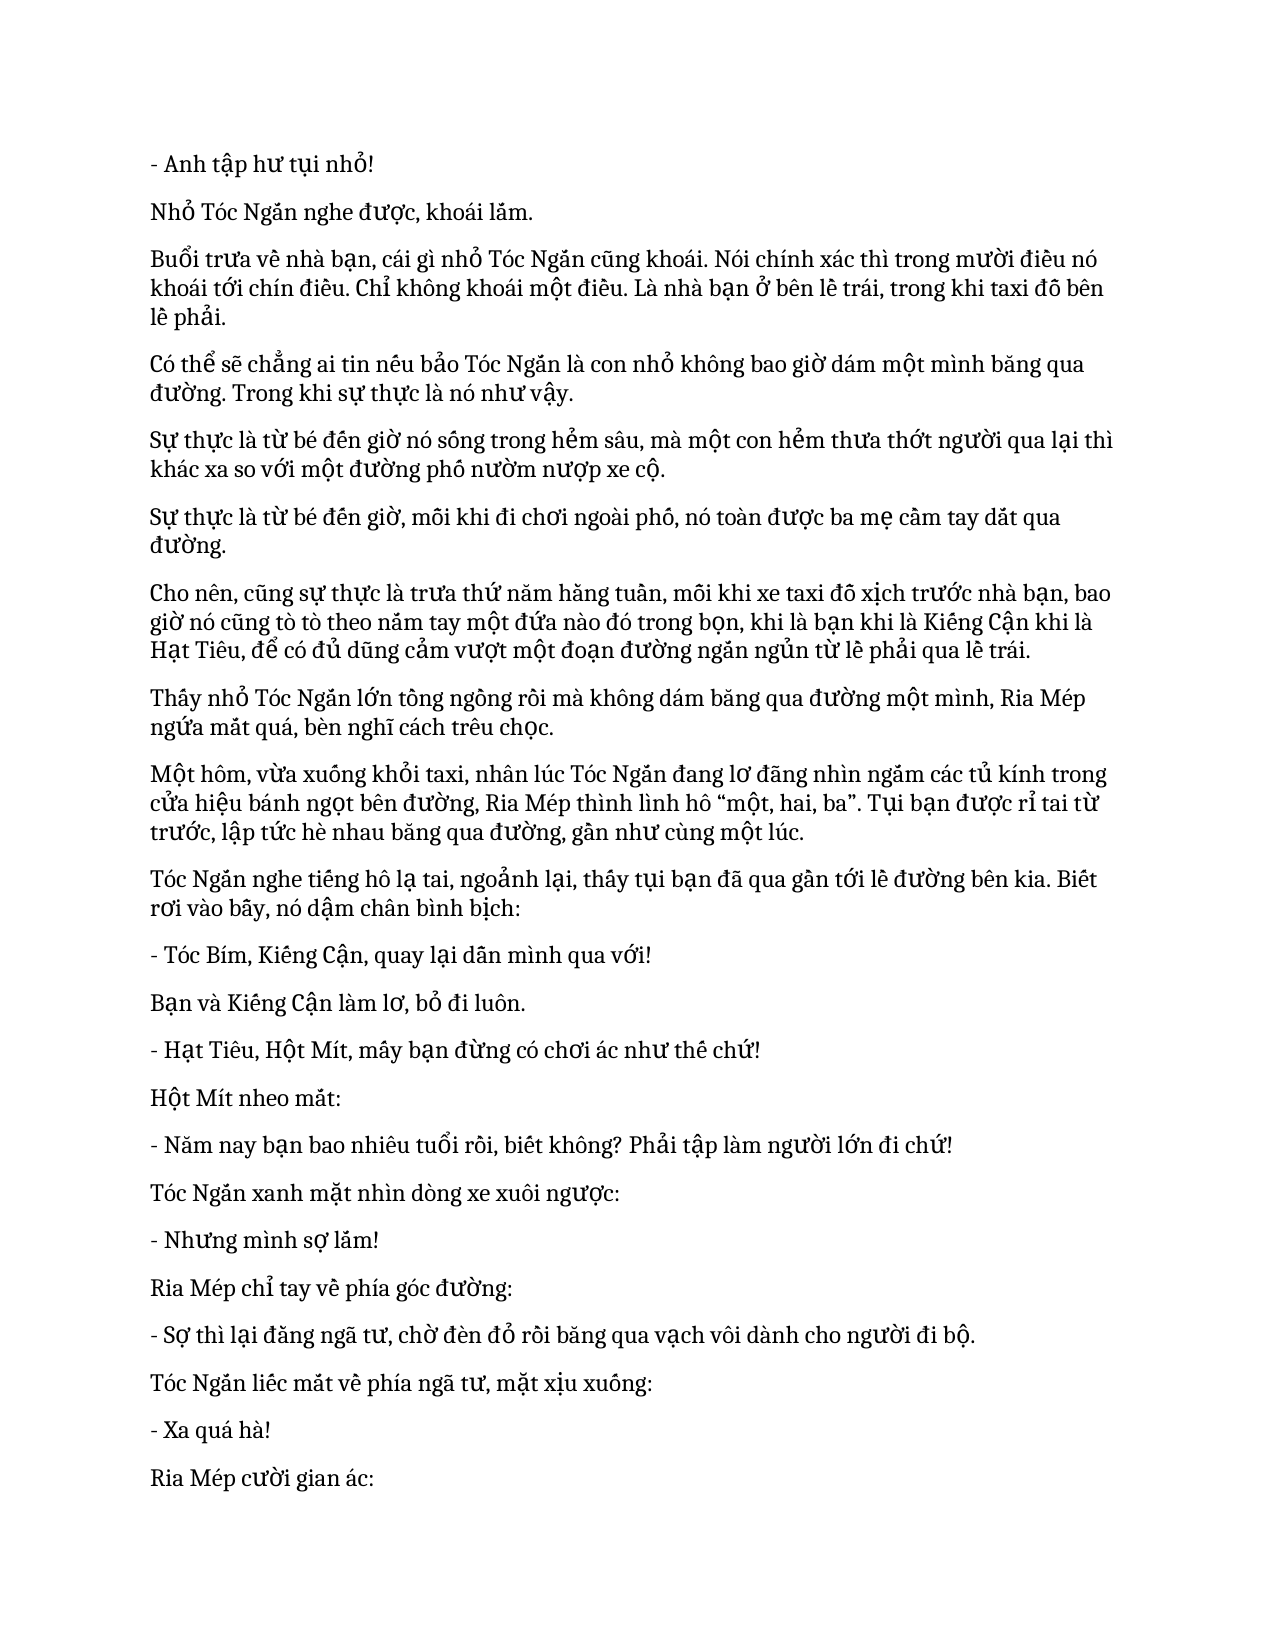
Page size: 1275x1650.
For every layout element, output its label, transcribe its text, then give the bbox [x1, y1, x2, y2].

text Nhỏ Tóc Ngắn nghe được, khoái lắm. [150, 197, 1125, 226]
text Ria Mép cười gian ác: [150, 1464, 1125, 1492]
text Một hôm, vừa xuống khỏi taxi, nhân lúc Tóc Ngắn đang lơ đãng nhìn ngắm các tủ kính trong cửa hiệu bánh ngọt bên đường, Ria Mép thình lình hô “một, hai, ba”. Tụi bạn được rỉ tai từ trước, lập tức hè nhau băng qua đường, gần như cùng một lúc. [150, 760, 1125, 846]
text Tóc Ngắn nghe tiếng hô lạ tai, ngoảnh lại, thấy tụi bạn đã qua gần tới lề đường bên kia. Biết rơi vào bẫy, nó dậm chân bình bịch: [150, 865, 1125, 922]
text - Tóc Bím, Kiếng Cận, quay lại dẫn mình qua với! [150, 941, 1125, 970]
text - Anh tập hư tụi nhỏ! [150, 150, 1125, 179]
text - Năm nay bạn bao nhiêu tuổi rồi, biết không? Phải tập làm người lớn đi chứ! [150, 1131, 1125, 1160]
text Hột Mít nheo mắt: [150, 1084, 1125, 1112]
text - Xa quá hà! [150, 1416, 1125, 1445]
text Buổi trưa về nhà bạn, cái gì nhỏ Tóc Ngắn cũng khoái. Nói chính xác thì trong mười điều nó khoái tới chín điều. Chỉ không khoái một điều. Là nhà bạn ở bên lề trái, trong khi taxi đỗ bên lề phải. [150, 245, 1125, 331]
text Sự thực là từ bé đến giờ, mỗi khi đi chơi ngoài phố, nó toàn được ba mẹ cầm tay dắt qua đường. [150, 502, 1125, 560]
text - Hạt Tiêu, Hột Mít, mấy bạn đừng có chơi ác như thế chứ! [150, 1036, 1125, 1065]
text - Nhưng mình sợ lắm! [150, 1226, 1125, 1255]
text Có thể sẽ chẳng ai tin nếu bảo Tóc Ngắn là con nhỏ không bao giờ dám một mình băng qua đường. Trong khi sự thực là nó như vậy. [150, 350, 1125, 407]
text Ria Mép chỉ tay về phía góc đường: [150, 1274, 1125, 1302]
text Bạn và Kiếng Cận làm lơ, bỏ đi luôn. [150, 989, 1125, 1017]
text Sự thực là từ bé đến giờ nó sống trong hẻm sâu, mà một con hẻm thưa thớt người qua lại thì khác xa so với một đường phố nườm nượp xe cộ. [150, 426, 1125, 484]
text Cho nên, cũng sự thực là trưa thứ năm hằng tuần, mỗi khi xe taxi đỗ xịch trước nhà bạn, bao giờ nó cũng tò tò theo nắm tay một đứa nào đó trong bọn, khi là bạn khi là Kiếng Cận khi là Hạt Tiêu, để có đủ dũng cảm vượt một đoạn đường ngắn ngủn từ lề phải qua lề trái. [150, 579, 1125, 665]
text Tóc Ngắn xanh mặt nhìn dòng xe xuôi ngược: [150, 1179, 1125, 1207]
text Thấy nhỏ Tóc Ngắn lớn tồng ngồng rồi mà không dám băng qua đường một mình, Ria Mép ngứa mắt quá, bèn nghĩ cách trêu chọc. [150, 684, 1125, 741]
text - Sợ thì lại đằng ngã tư, chờ đèn đỏ rồi băng qua vạch vôi dành cho người đi bộ. [150, 1321, 1125, 1350]
text Tóc Ngắn liếc mắt về phía ngã tư, mặt xịu xuống: [150, 1369, 1125, 1397]
